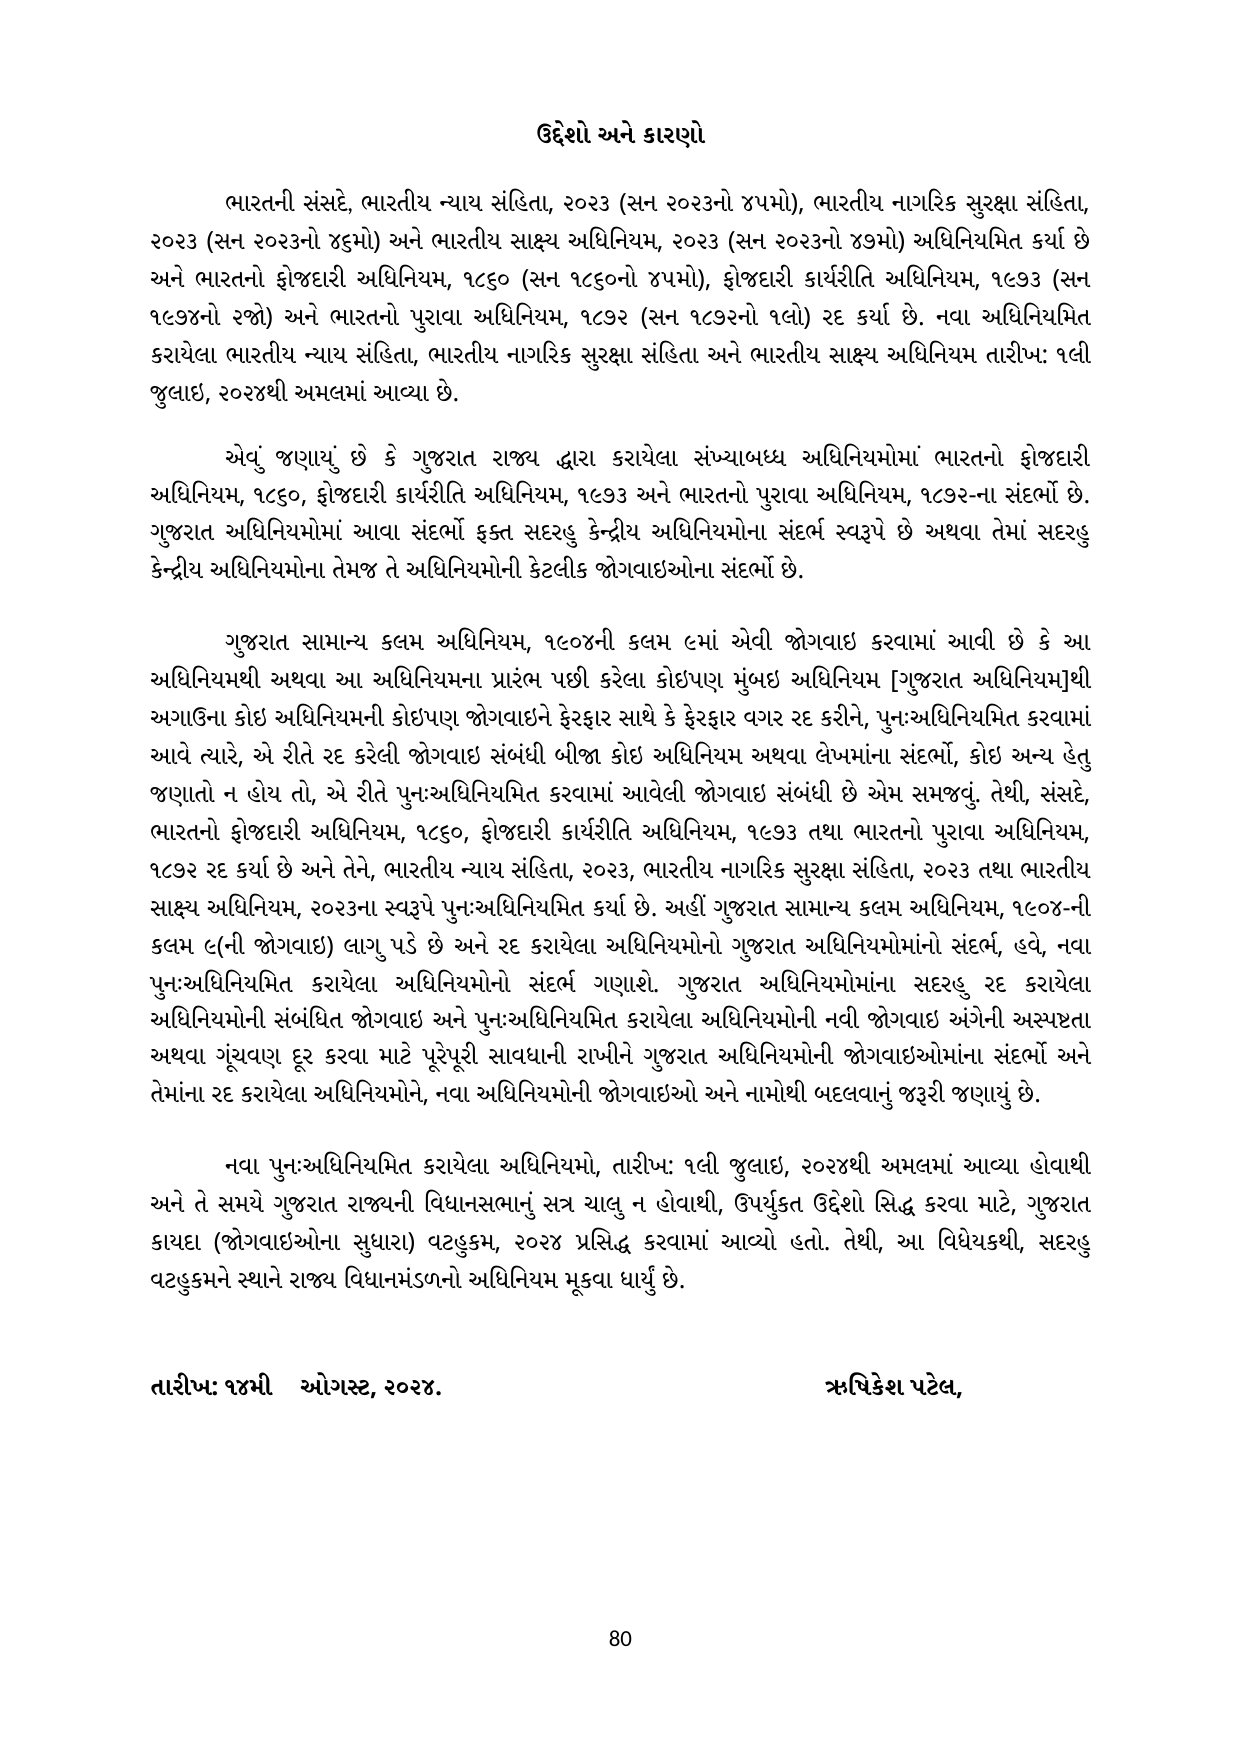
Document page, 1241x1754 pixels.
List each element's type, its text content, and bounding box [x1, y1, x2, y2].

text તારીખ: ૧૪મી ઓગસ્ટ, ૨૦૨૪. ઋષિકેશ પટેલ, [150, 1368, 1090, 1406]
text એવું જણાયું છે કે ગુજરાત રાજ્ય દ્ધારા કરાયેલા સંખ્યાબધ્ધ અધિનિયમોમાં ભારતનો ફોજદારી અધિનિયમ, ૧૮૬૦, ફોજદારી કાર્યરીતિ અધિનિયમ, ૧૯૭૩ અને ભારતનો પુરાવા અધિનિયમ, ૧૮૭૨-ના સંદર્ભો છે. ગુજરાત અધિનિયમોમાં આવા સંદર્ભો ફક્ત સદરહુ કેન્દ્રીય અધિનિયમોના સંદર્ભ સ્વરૂપે છે અથવા તેમાં સદરહુ કેન્દ્રીય અધિનિયમોના તેમજ તે અધિનિયમોની કેટલીક જોગવાઇઓના સંદર્ભો છે. [150, 441, 1090, 589]
text નવા પુનઃઅધિનિયમિત કરાયેલા અધિનિયમો, તારીખ: ૧લી જુલાઇ, ૨૦૨૪થી અમલમાં આવ્યા હોવાથી અને તે સમયે ગુજરાત રાજ્યની વિધાનસભાનું સત્ર ચાલુ ન હોવાથી, ઉપર્યુકત ઉદ્દેશો સિદ્ધ કરવા માટે, ગુજરાત કાયદા (જોગવાઇઓના સુધારા) વટહુકમ, ૨૦૨૪ પ્રસિદ્ધ કરવામાં આવ્યો હતો. તેથી, આ વિધેયકથી, સદરહુ વટહુકમને સ્થાને રાજ્ય વિધાનમંડળનો અધિનિયમ મૂકવા ધાર્યું છે. [150, 1148, 1090, 1300]
text ઉદ્દેશો અને કારણો [150, 118, 1090, 154]
text ગુજરાત સામાન્ય કલમ અધિનિયમ, ૧૯૦૪ની કલમ ૯માં એવી જોગવાઇ કરવામાં આવી છે કે આ અધિનિયમથી અથવા આ અધિનિયમના પ્રારંભ પછી કરેલા કોઇપણ મુંબઇ અધિનિયમ [ગુજરાત અધિનિયમ]થી અગાઉના કોઇ અધિનિયમની કોઇપણ જોગવાઇને ફેરફાર સાથે કે ફેરફાર વગર રદ કરીને, પુનઃઅધિનિયમિત કરવામાં આવે ત્યારે, એ રીતે રદ કરેલી જોગવાઇ સંબંધી બીજા કોઇ અધિનિયમ અથવા લેખમાંના સંદર્ભો, કોઇ અન્ય હેતુ જણાતો ન હોય તો, એ રીતે પુનઃઅધિનિયમિત કરવામાં આવેલી જોગવાઇ સંબંધી છે એમ સમજવું. તેથી, સંસદે, ભારતનો ફોજદારી અધિનિયમ, ૧૮૬૦, ફોજદારી કાર્યરીતિ અધિનિયમ, ૧૯૭૩ તથા ભારતનો પુરાવા અધિનિયમ, ૧૮૭૨ રદ કર્યા છે અને તેને, ભારતીય ન્યાય સંહિતા, ૨૦૨૩, ભારતીય નાગરિક સુરક્ષા સંહિતા, ૨૦૨૩ તથા ભારતીય સાક્ષ્ય અધિનિયમ, ૨૦૨૩ના સ્વરૂપે પુનઃઅધિનિયમિત કર્યા છે. અહીં ગુજરાત સામાન્ય કલમ અધિનિયમ, ૧૯૦૪-ની કલમ ૯(ની જોગવાઇ) લાગુ પડે છે અને રદ કરાયેલા અધિનિયમોનો ગુજરાત અધિનિયમોમાંનો સંદર્ભ, હવે, નવા પુનઃઅધિનિયમિત કરાયેલા અધિનિયમોનો સંદર્ભ ગણાશે. ગુજરાત અધિનિયમોમાંના સદરહુ રદ કરાયેલા અધિનિયમોની સંબંધિત જોગવાઇ અને પુનઃઅધિનિયમિત કરાયેલા અધિનિયમોની નવી જોગવાઇ અંગેની અસ્પષ્ટતા અથવા ગૂંચવણ દૂર કરવા માટે પૂરેપૂરી સાવધાની રાખીને ગુજરાત અધિનિયમોની જોગવાઇઓમાંના સંદર્ભો અને તેમાંના રદ કરાયેલા અધિનિયમોને, નવા અધિનિયમોની જોગવાઇઓ અને નામોથી બદલવાનું જરૂરી જણાયું છે. [150, 623, 1090, 1114]
text ભારતની સંસદે, ભારતીય ન્યાય સંહિતા, ૨૦૨૩ (સન ૨૦૨૩નો ૪૫મો), ભારતીય નાગરિક સુરક્ષા સંહિતા, ૨૦૨૩ (સન ૨૦૨૩નો ૪૬મો) અને ભારતીય સાક્ષ્ય અધિનિયમ, ૨૦૨૩ (સન ૨૦૨૩નો ૪૭મો) અધિનિયમિત કર્યા છે અને ભારતનો ફોજદારી અધિનિયમ, ૧૮૬૦ (સન ૧૮૬૦નો ૪૫મો), ફોજદારી કાર્યરીતિ અધિનિયમ, ૧૯૭૩ (સન ૧૯૭૪નો ૨જો) અને ભારતનો પુરાવા અધિનિયમ, ૧૮૭૨ (સન ૧૮૭૨નો ૧લો) રદ કર્યા છે. નવા અધિનિયમિત કરાયેલા ભારતીય ન્યાય સંહિતા, ભારતીય નાગરિક સુરક્ષા સંહિતા અને ભારતીય સાક્ષ્ય અધિનિયમ તારીખ: ૧લી જુલાઇ, ૨૦૨૪થી અમલમાં આવ્યા છે. [150, 185, 1090, 413]
